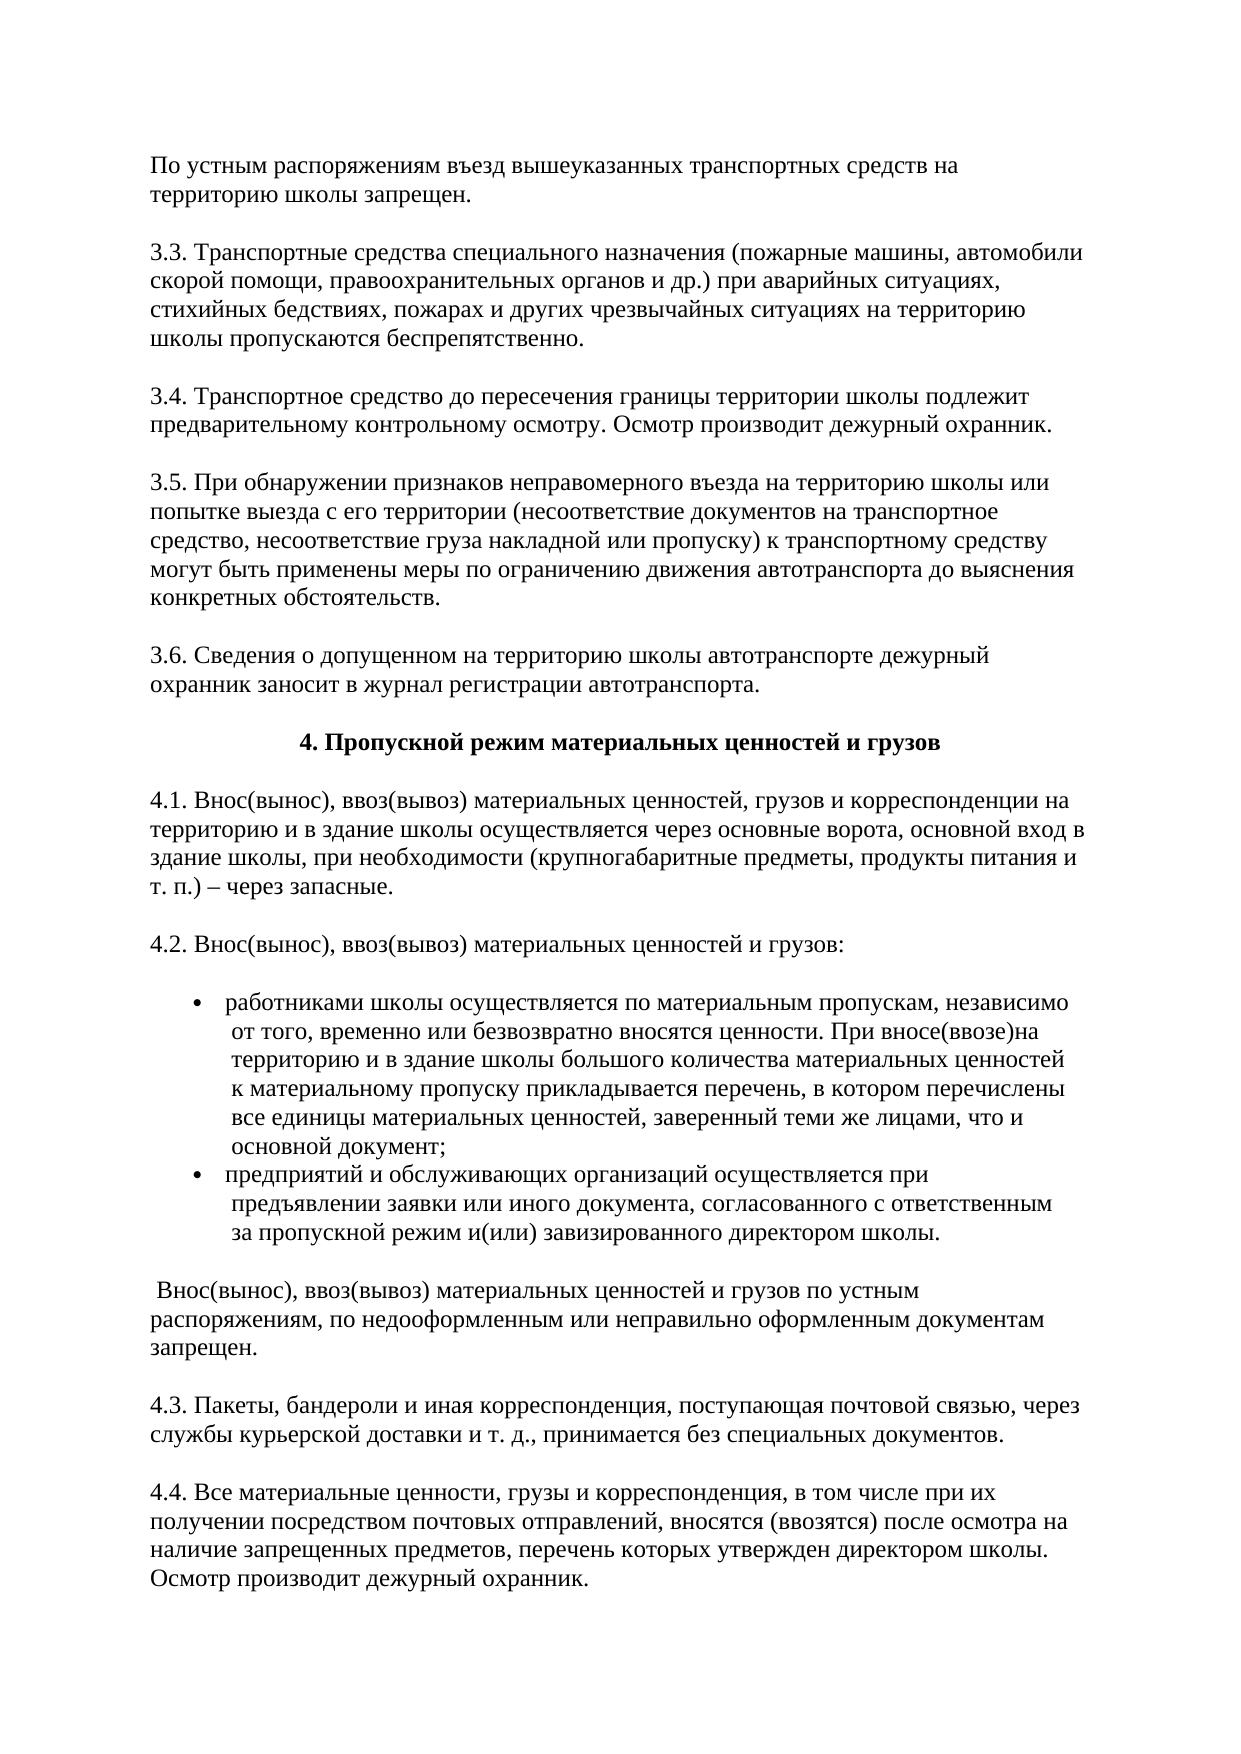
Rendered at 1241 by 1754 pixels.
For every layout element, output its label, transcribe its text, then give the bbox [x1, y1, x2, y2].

text 4.1. Внос(вынос), ввоз(вывоз) материальных ценностей, грузов и корреспонденции на территорию и в здание школы осуществляется через основные ворота, основной вход в здание школы, при необходимости (крупногабаритные предметы, продукты питания и т. п.) – через запасные. [150, 785, 1090, 900]
text 3.6. Сведения о допущенном на территорию школы автотранспорте дежурный охранник заносит в журнал регистрации автотранспорта. [150, 640, 1090, 698]
text 3.3. Транспортные средства специального назначения (пожарные машины, автомобили скорой помощи, правоохранительных органов и др.) при аварийных ситуациях, стихийных бедствиях, пожарах и других чрезвычайных ситуациях на территорию школы пропускаются беспрепятственно. [150, 237, 1090, 352]
text 4. Пропускной режим материальных ценностей и грузов [150, 727, 1090, 756]
text 3.4. Транспортное средство до пересечения границы территории школы подлежит предварительному контрольному осмотру. Осмотр производит дежурный охранник. [150, 381, 1090, 438]
text Внос(вынос), ввоз(вывоз) материальных ценностей и грузов по устным распоряжениям, по недооформленным или неправильно оформленным документам запрещен. [150, 1275, 1090, 1361]
text 4.3. Пакеты, бандероли и иная корреспонденция, поступающая почтовой связью, через службы курьерской доставки и т. д., принимается без специальных документов. [150, 1390, 1090, 1448]
text 4.2. Внос(вынос), ввоз(вывоз) материальных ценностей и грузов: [150, 929, 1090, 958]
text 4.4. Все материальные ценности, грузы и корреспонденция, в том числе при их получении посредством почтовых отправлений, вносятся (ввозятся) после осмотра на наличие запрещенных предметов, перечень которых утвержден директором школы. Осмотр производит дежурный охранник. [150, 1477, 1090, 1592]
list предприятий и обслуживающих организаций осуществляется при предъявлении заявки или иного документа, согласованного с ответственным за пропускной режим и(или) завизированного директором школы. [194, 1159, 1071, 1246]
text По устным распоряжениям въезд вышеуказанных транспортных средств на территорию школы запрещен. [150, 150, 1090, 207]
text 3.5. При обнаружении признаков неправомерного въезда на территорию школы или попытке выезда с его территории (несоответствие документов на транспортное средство, несоответствие груза накладной или пропуску) к транспортному средству могут быть применены меры по ограничению движения автотранспорта до выяснения конкретных обстоятельств. [150, 467, 1090, 611]
list работниками школы осуществляется по материальным пропускам, независимо от того, временно или безвозвратно вносятся ценности. При вносе(ввозе)на территорию и в здание школы большого количества материальных ценностей к материальному пропуску прикладывается перечень, в котором перечислены все единицы материальных ценностей, заверенный теми же лицами, что и основной документ; [194, 987, 1071, 1159]
